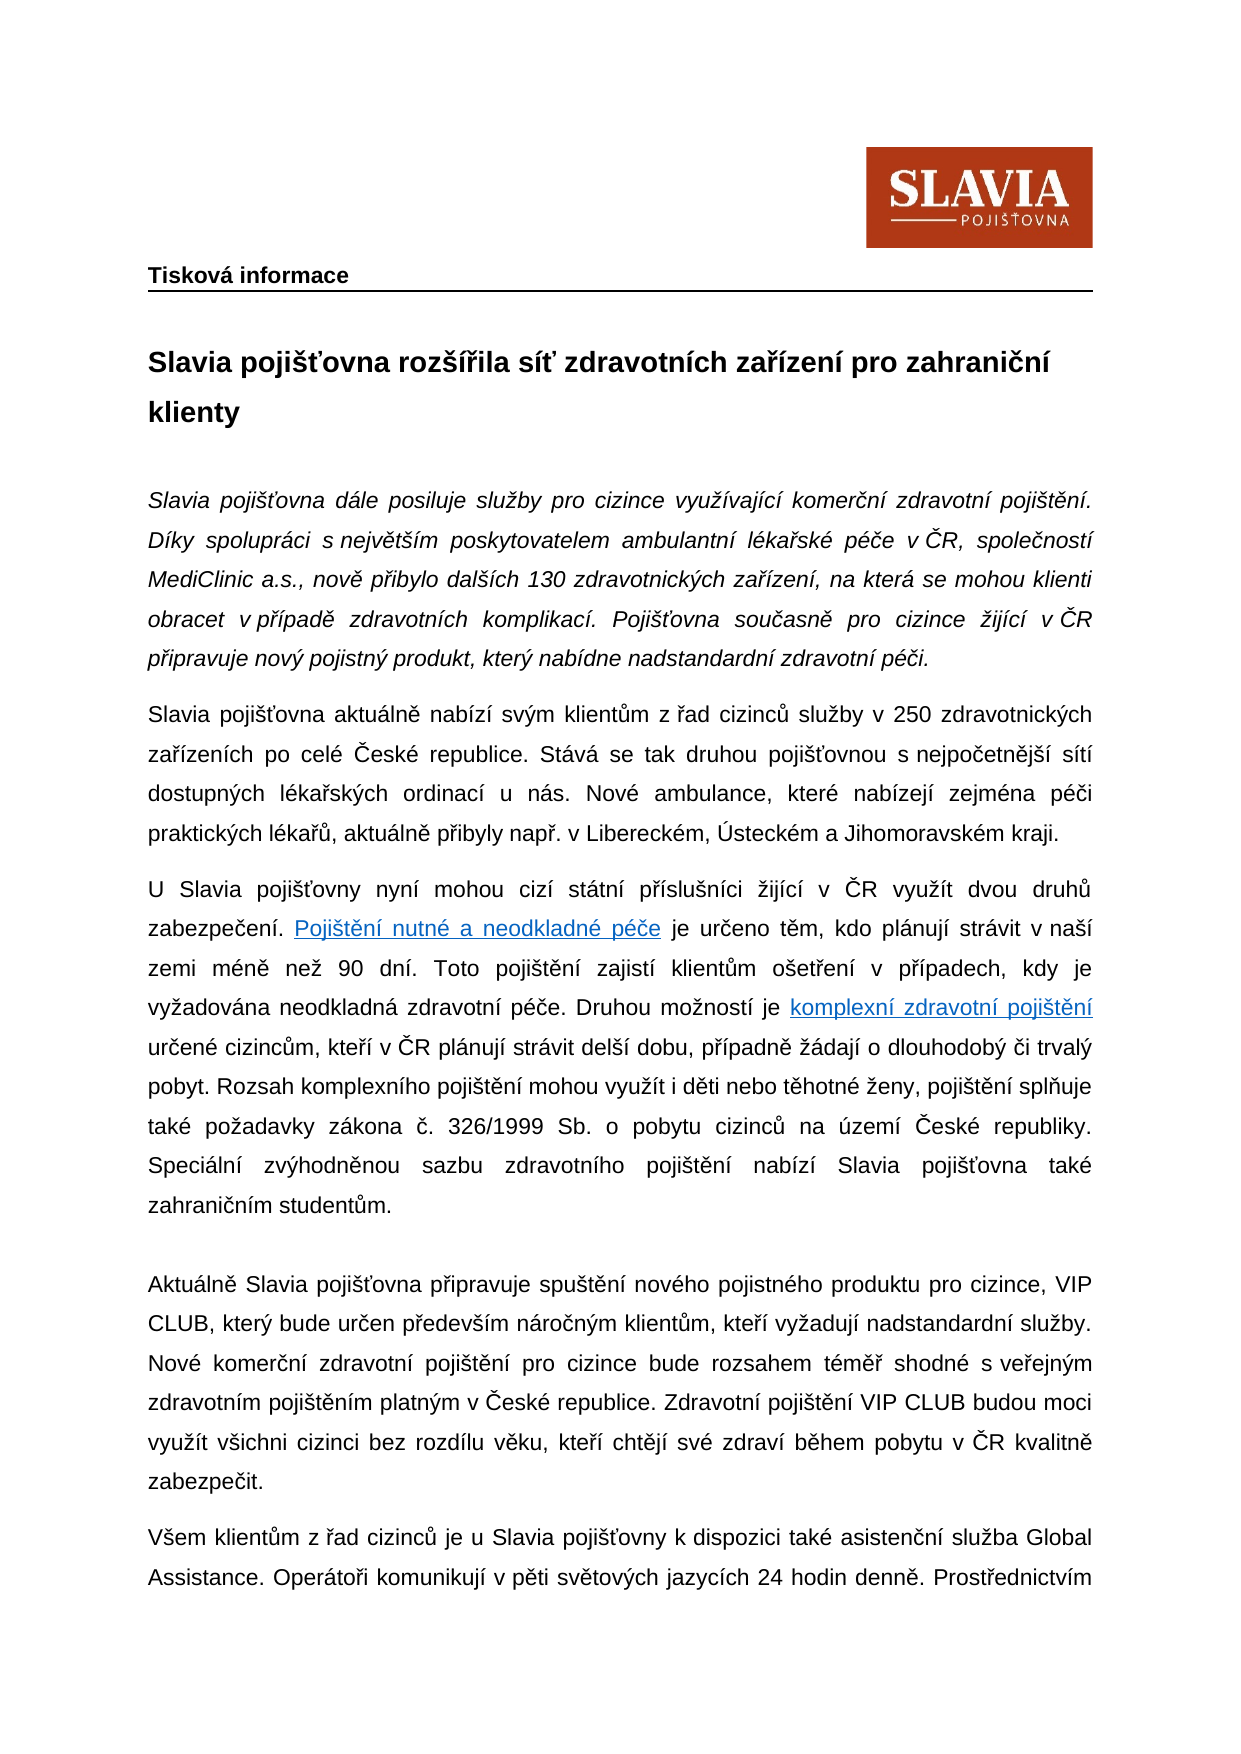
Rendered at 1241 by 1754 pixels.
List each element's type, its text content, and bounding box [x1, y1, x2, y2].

picture [866, 147, 1093, 248]
text U Slavia pojišťovny nyní mohou cizí státní příslušníci žijící v ČR využít dvou druhů zabezpečení. Pojištění nutné a neodkladné péče je určeno těm, kdo plánují strávit v naší zemi méně než 90 dní. Toto pojištění zajistí klientům ošetření v případech, kdy je vyžadována neodkladná zdravotní péče. Druhou možností je komplexní zdravotní pojištění určené cizincům, kteří v ČR plánují strávit delší dobu, případně žádají o dlouhodobý či trvalý pobyt. Rozsah komplexního pojištění mohou využít i děti nebo těhotné ženy, pojištění splňuje také požadavky zákona č. 326/1999 Sb. o pobytu cizinců na území České republiky. Speciální zvýhodněnou sazbu zdravotního pojištění nabízí Slavia pojišťovna také zahraničním studentům. [148, 876, 1093, 1218]
text Tisková informace [148, 262, 1093, 290]
text Aktuálně Slavia pojišťovna připravuje spuštění nového pojistného produktu pro cizince, VIP CLUB, který bude určen především náročným klientům, kteří vyžadují nadstandardní služby. Nové komerční zdravotní pojištění pro cizince bude rozsahem téměř shodné s veřejným zdravotním pojištěním platným v České republice. Zdravotní pojištění VIP CLUB budou moci využít všichni cizinci bez rozdílu věku, kteří chtějí své zdraví během pobytu v ČR kvalitně zabezpečit. [148, 1271, 1093, 1494]
text Slavia pojišťovna aktuálně nabízí svým klientům z řad cizinců služby v 250 zdravotnických zařízeních po celé České republice. Stává se tak druhou pojišťovnou s nejpočetnější sítí dostupných lékařských ordinací u nás. Nové ambulance, které nabízejí zejména péči praktických lékařů, aktuálně přibyly např. v Libereckém, Ústeckém a Jihomoravském kraji. [148, 701, 1093, 846]
text Slavia pojišťovna rozšířila síť zdravotních zařízení pro zahraniční klienty [148, 344, 1093, 428]
text Slavia pojišťovna dále posiluje služby pro cizince využívající komerční zdravotní pojištění. Díky spolupráci s největším poskytovatelem ambulantní lékařské péče v ČR, společností MediClinic a.s., nově přibylo dalších 130 zdravotnických zařízení, na která se mohou klienti obracet v případě zdravotních komplikací. Pojišťovna současně pro cizince žijící v ČR připravuje nový pojistný produkt, který nabídne nadstandardní zdravotní péči. [148, 487, 1093, 671]
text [148, 1524, 1093, 1590]
